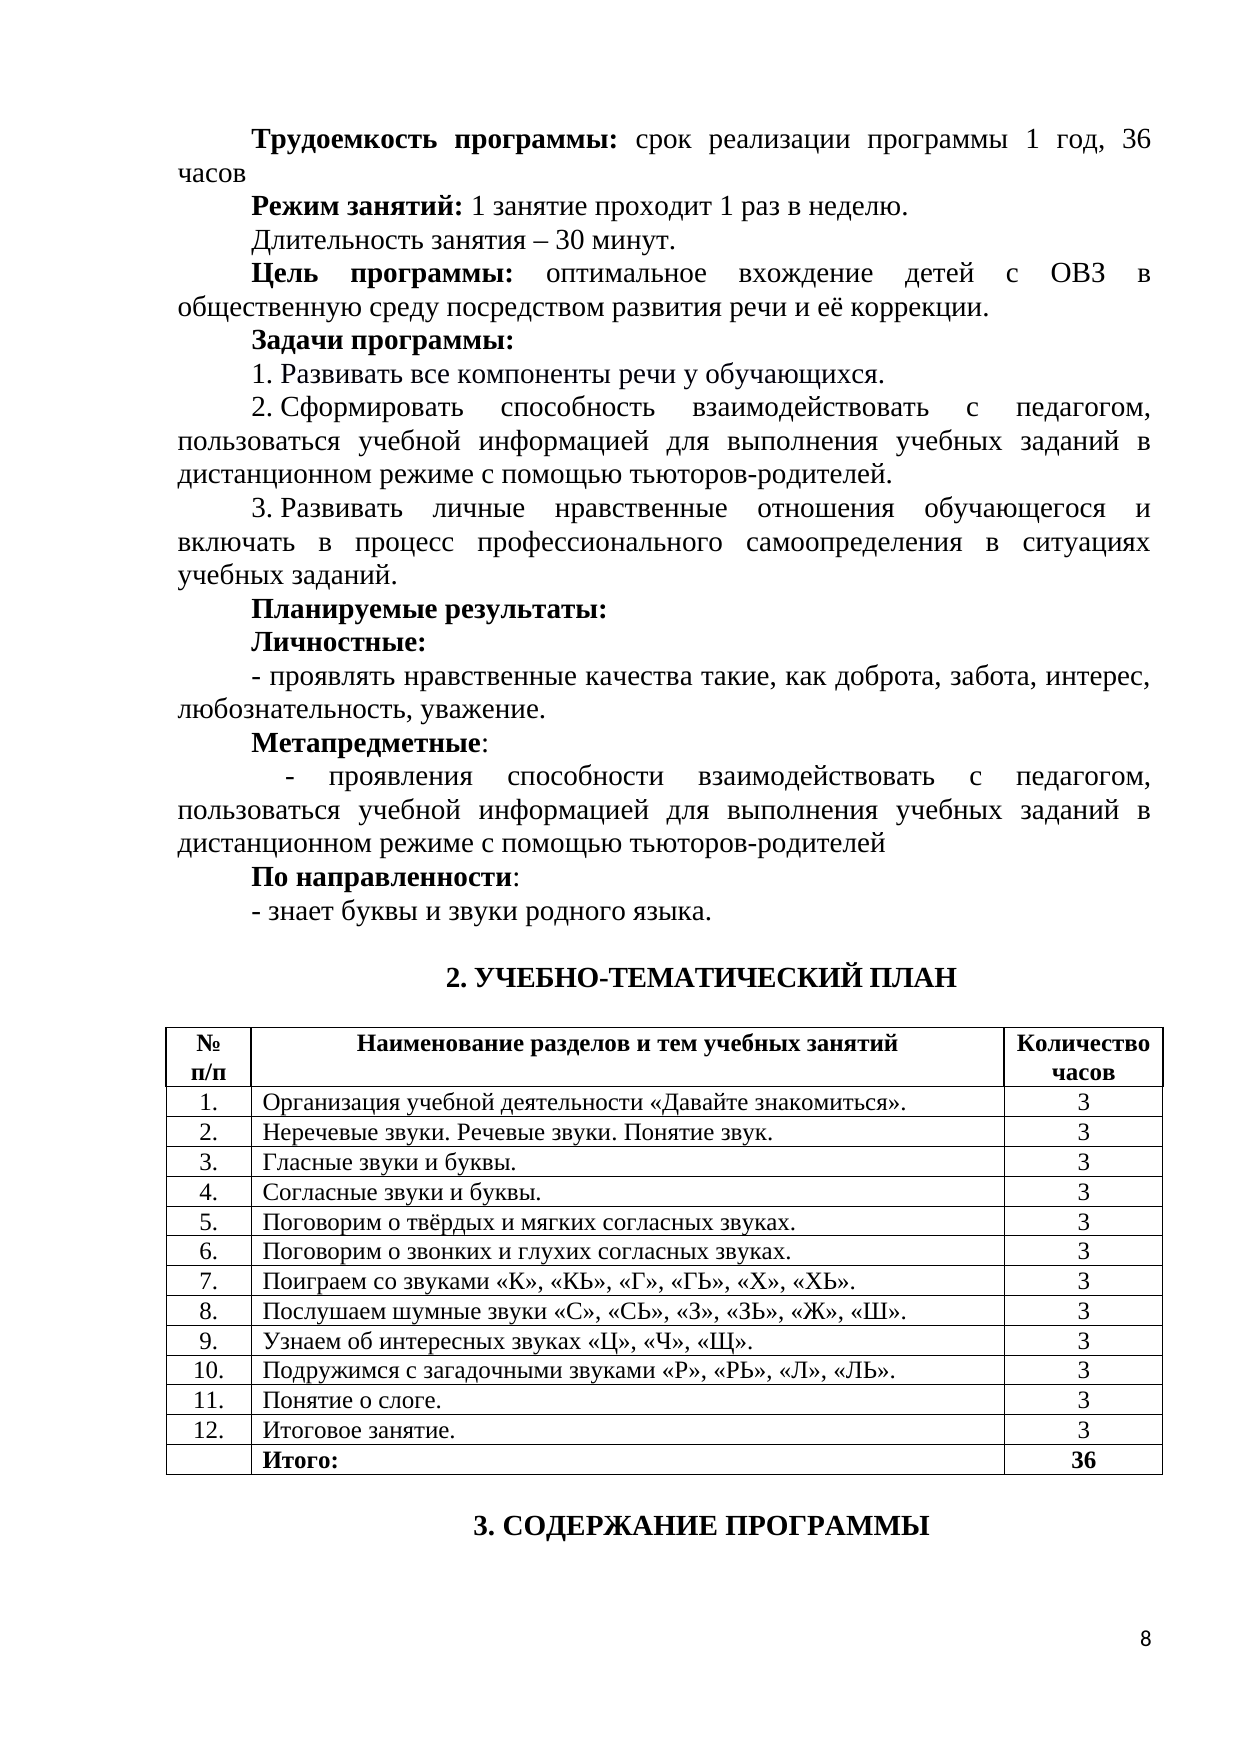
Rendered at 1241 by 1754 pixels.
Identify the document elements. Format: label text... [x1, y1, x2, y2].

table_cell 3 [1005, 1266, 1162, 1295]
text Режим занятий: 1 занятие проходит 1 раз в неделю. [177, 188, 1152, 222]
table_cell Итого: [252, 1445, 1004, 1474]
table_header Количество часов [1005, 1028, 1162, 1086]
table_cell Неречевые звуки. Речевые звуки. Понятие звук. [252, 1117, 1004, 1146]
table_cell 3 [1005, 1356, 1162, 1384]
table_cell 11. [167, 1385, 251, 1414]
list Сформировать способность взаимодействовать с педагогом, пользоваться учебной информацией для выполнения учебных заданий в дистанционном режиме с помощью тьюторов-родителей. [177, 389, 1152, 490]
table_cell Поиграем со звуками «К», «КЬ», «Г», «ГЬ», «Х», «ХЬ». [252, 1266, 1004, 1295]
list Развивать личные нравственные отношения обучающегося и включать в процесс профессионального самоопределения в ситуациях учебных заданий. [177, 490, 1152, 591]
table_cell Послушаем шумные звуки «С», «СЬ», «З», «ЗЬ», «Ж», «Ш». [252, 1296, 1004, 1325]
table_cell Итоговое занятие. [252, 1415, 1004, 1444]
table_cell 6. [167, 1236, 251, 1265]
table_cell Понятие о слоге. [252, 1385, 1004, 1414]
text Длительность занятия – 30 минут. [177, 222, 1152, 255]
table_cell 7. [167, 1266, 251, 1295]
table_cell 3 [1005, 1296, 1162, 1325]
table_header № п/п [167, 1028, 250, 1086]
list Развивать все компоненты речи у обучающихся. [177, 356, 1152, 389]
table_cell Подружимся с загадочными звуками «Р», «РЬ», «Л», «ЛЬ». [252, 1356, 1004, 1384]
text Цель программы: оптимальное вхождение детей с ОВЗ в общественную среду посредством развития речи и её коррекции. [177, 255, 1152, 322]
table_cell 5. [167, 1207, 251, 1235]
text - проявления способности взаимодействовать с педагогом, пользоваться учебной информацией для выполнения учебных заданий в дистанционном режиме с помощью тьюторов-родителей [177, 758, 1152, 859]
table_header Наименование разделов и тем учебных занятий [252, 1028, 1003, 1086]
table_cell 3 [1005, 1385, 1162, 1414]
table_cell 3. [167, 1147, 251, 1176]
table_cell 3 [1005, 1236, 1162, 1265]
table_cell 1. [167, 1087, 251, 1116]
text 3. СОДЕРЖАНИЕ ПРОГРАММЫ [177, 1508, 1152, 1542]
text 2. УЧЕБНО-ТЕМАТИЧЕСКИЙ ПЛАН [177, 960, 1152, 993]
table_cell 36 [1005, 1445, 1162, 1474]
text Задачи программы: [177, 322, 1152, 356]
text Личностные: [177, 624, 1152, 658]
text Метапредметные: [177, 725, 1152, 758]
table_cell 2. [167, 1117, 251, 1146]
table_cell Поговорим о твёрдых и мягких согласных звуках. [252, 1207, 1004, 1235]
text - знает буквы и звуки родного языка. [177, 893, 1152, 926]
text По направленности: [177, 859, 1152, 893]
text - проявлять нравственные качества такие, как доброта, забота, интерес, любознательность, уважение. [177, 658, 1152, 725]
table_cell Поговорим о звонких и глухих согласных звуках. [252, 1236, 1004, 1265]
table_cell 12. [167, 1415, 251, 1444]
table_cell 3 [1005, 1415, 1162, 1444]
table_cell 3 [1005, 1177, 1162, 1206]
table_cell [167, 1445, 251, 1474]
table_cell 9. [167, 1326, 251, 1354]
table_cell Гласные звуки и буквы. [252, 1147, 1004, 1176]
table_cell Узнаем об интересных звуках «Ц», «Ч», «Щ». [252, 1326, 1004, 1354]
table_cell 4. [167, 1177, 251, 1206]
table_cell Согласные звуки и буквы. [252, 1177, 1004, 1206]
table_cell 3 [1005, 1117, 1162, 1146]
table_cell 3 [1005, 1207, 1162, 1235]
table_cell 3 [1005, 1147, 1162, 1176]
table_cell 10. [167, 1356, 251, 1384]
text Планируемые результаты: [177, 591, 1152, 624]
table_cell 8. [167, 1296, 251, 1325]
table_cell 3 [1005, 1326, 1162, 1354]
text Трудоемкость программы: срок реализации программы 1 год, 36 часов [177, 121, 1152, 188]
table_cell 3 [1005, 1087, 1162, 1116]
table_cell Организация учебной деятельности «Давайте знакомиться». [252, 1087, 1004, 1116]
